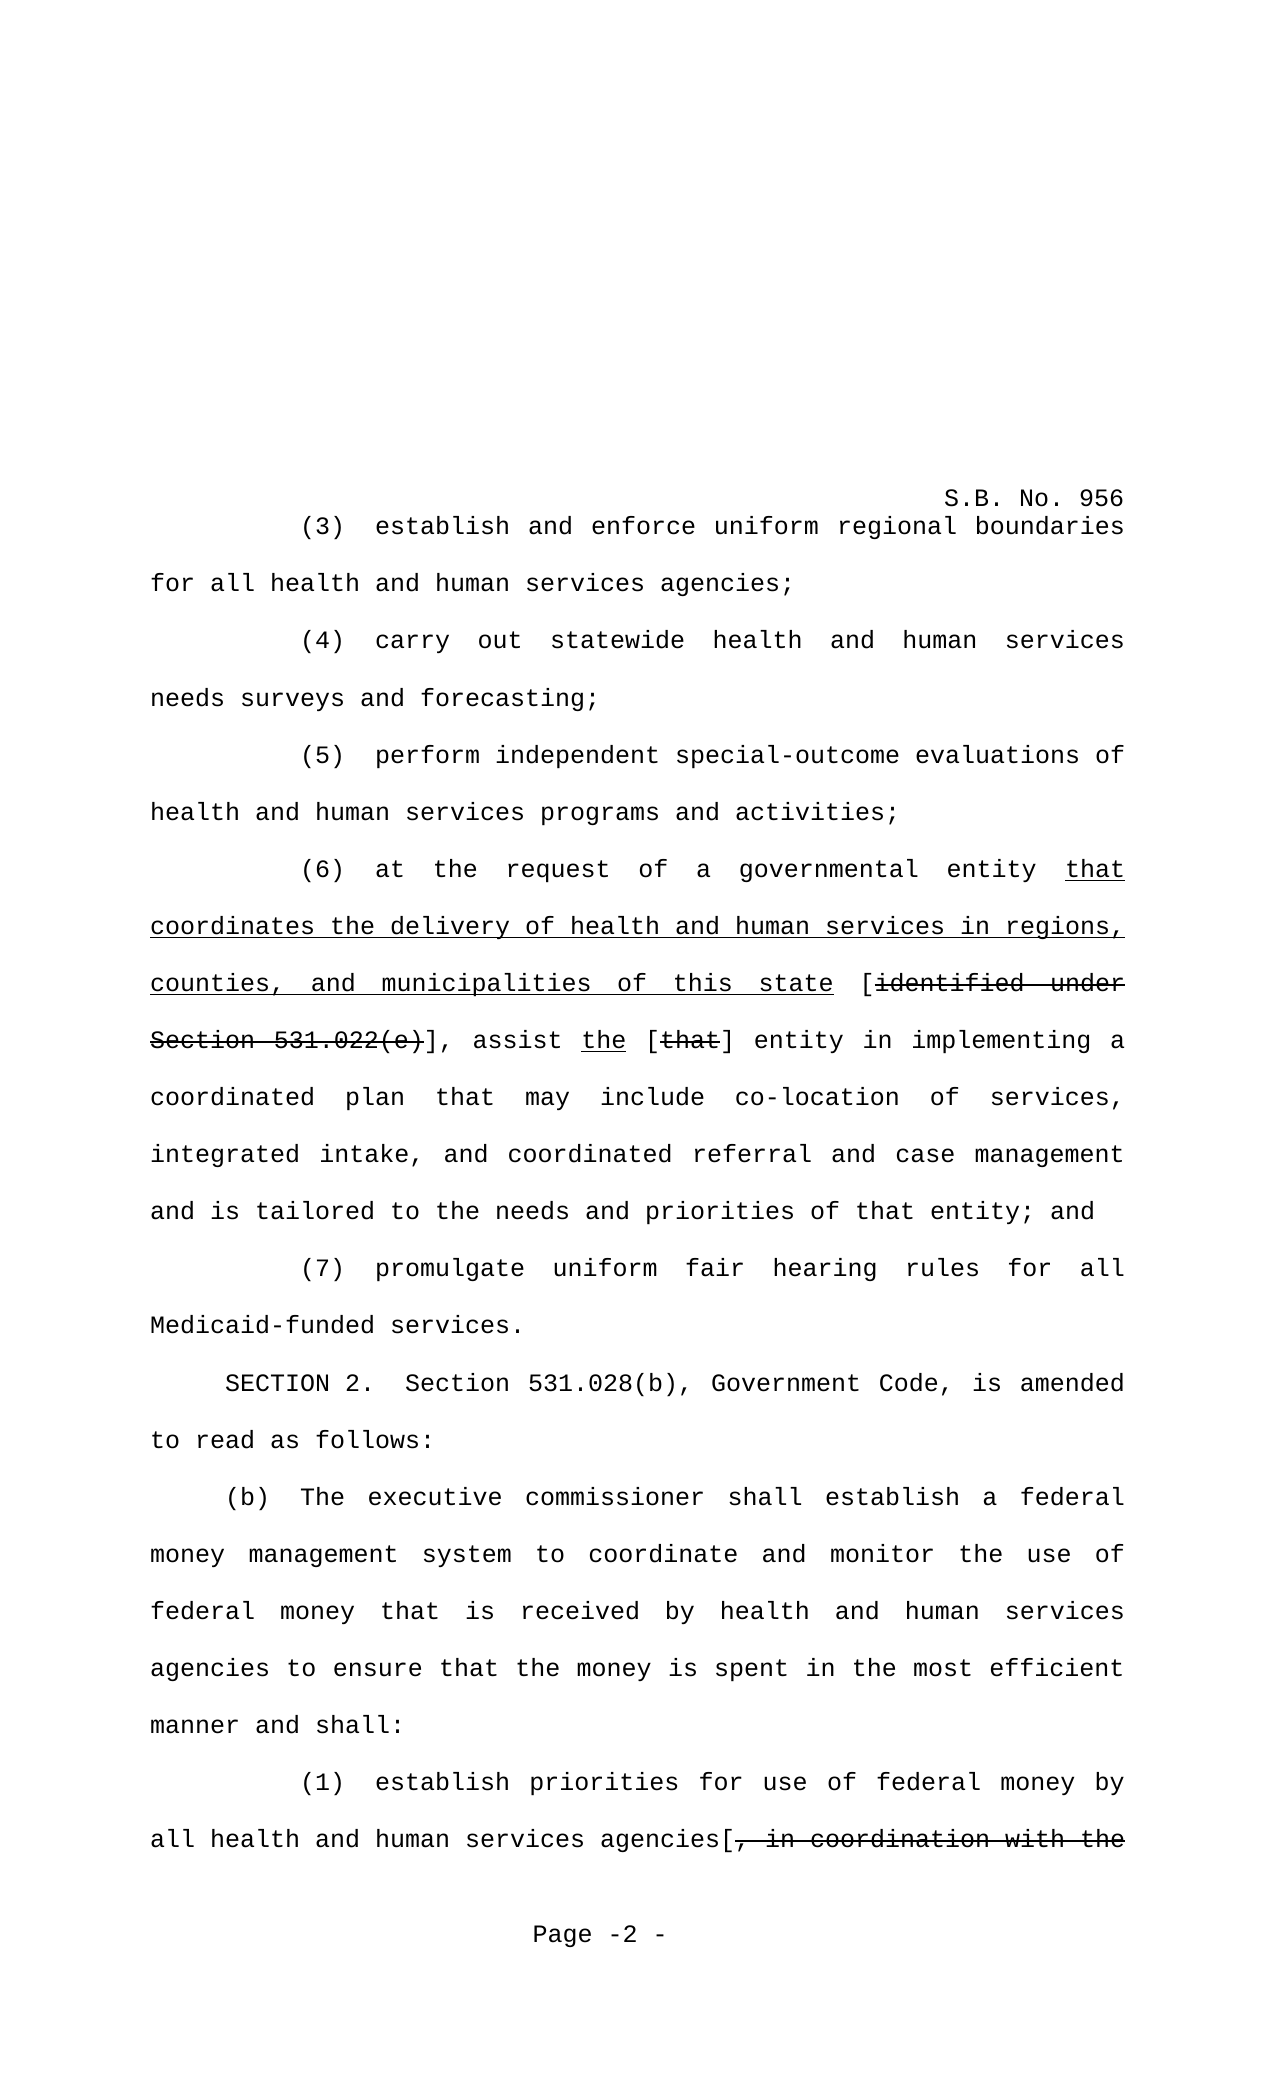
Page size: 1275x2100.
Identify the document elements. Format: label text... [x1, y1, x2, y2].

text (6) at the request of a governmental entity that coordinates the delivery of health and human services in regions, counties, and municipalities of this state [identified under Section 531.022(e)], assist the [that] entity in implementing a coordinated plan that may include co-location of services, integrated intake, and coordinated referral and case management and is tailored to the needs and priorities of that entity; and [150, 856, 1125, 937]
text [150, 1769, 1125, 1855]
text (b) The executive commissioner shall establish a federal money management system to coordinate and monitor the use of federal money that is received by health and human services agencies to ensure that the money is spent in the most efficient manner and shall: [150, 1484, 1125, 1741]
text SECTION 2. Section 531.028(b), Government Code, is amended to read as follows: [150, 1370, 1125, 1456]
text (4) carry out statewide health and human services needs surveys and forecasting; [150, 628, 1125, 713]
text (7) promulgate uniform fair hearing rules for all Medicaid-funded services. [150, 1256, 1125, 1341]
text (5) perform independent special-outcome evaluations of health and human services programs and activities; [150, 742, 1125, 828]
text (6) at the request of a governmental entity that coordinates the delivery of health and human services in regions, counties, and municipalities of this state [identified under Section 531.022(e)], assist the [that] entity in implementing a coordinated plan that may include co-location of services, integrated intake, and coordinated referral and case management and is tailored to the needs and priorities of that entity; and [150, 938, 1125, 1227]
text (3) establish and enforce uniform regional boundaries for all health and human services agencies; [150, 514, 1125, 599]
